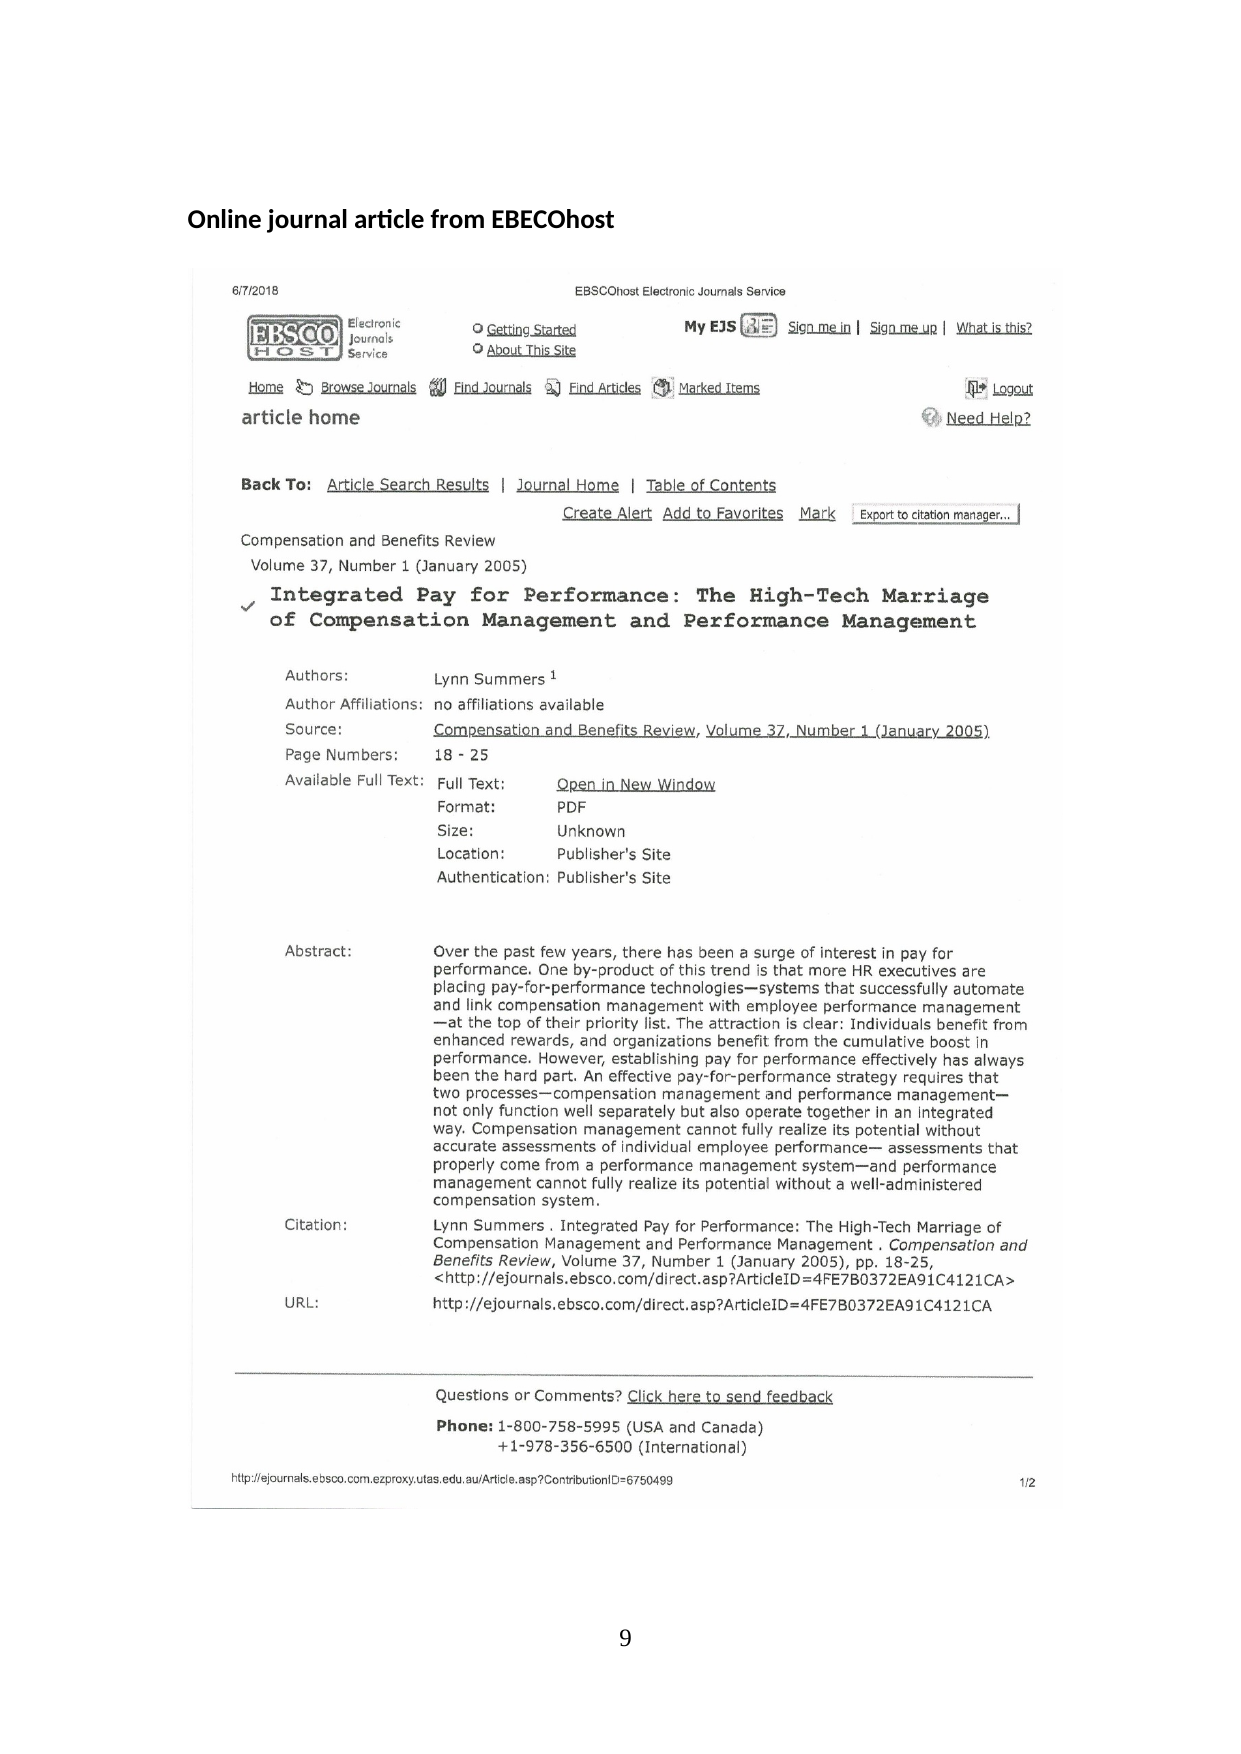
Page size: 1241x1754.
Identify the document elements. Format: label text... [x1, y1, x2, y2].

text Online journal article from EBECOhost [187, 202, 1063, 235]
picture [187, 268, 1063, 1509]
